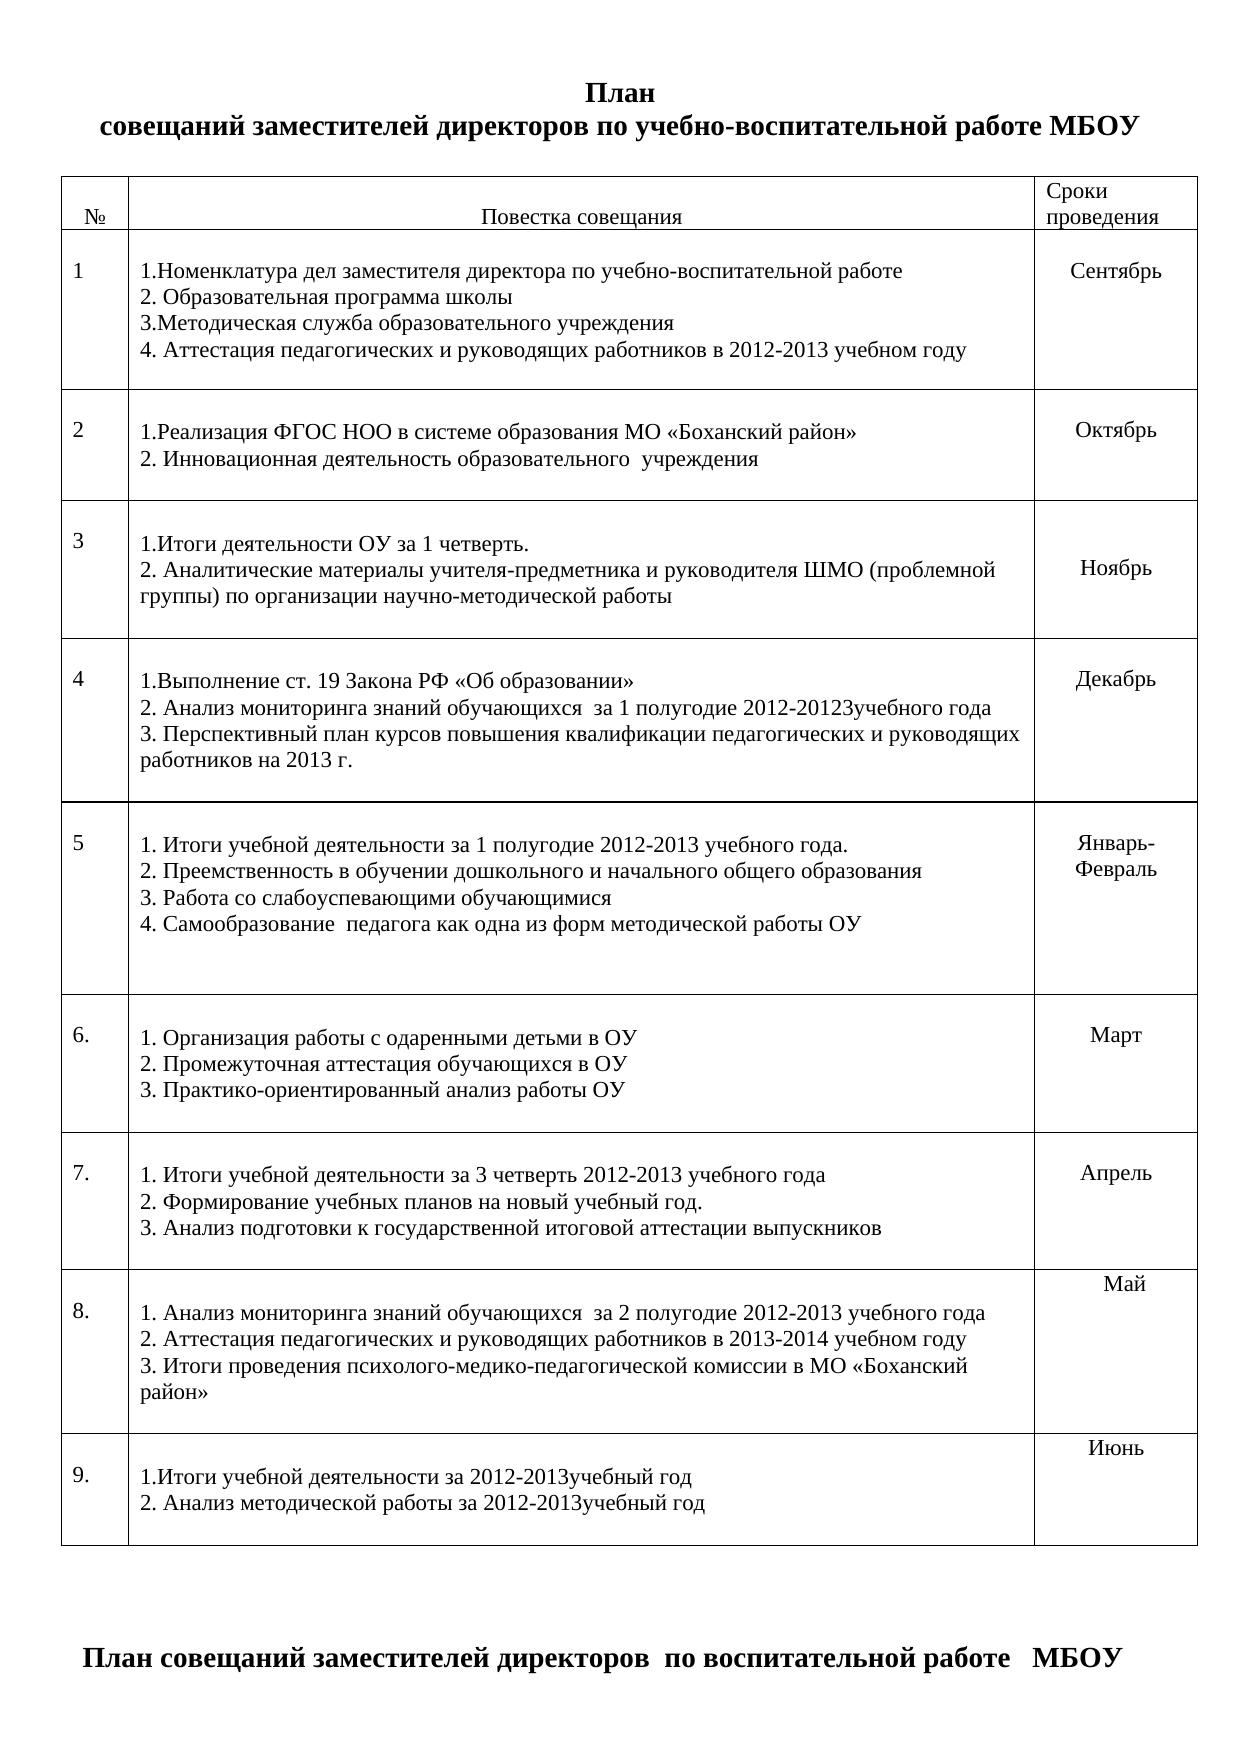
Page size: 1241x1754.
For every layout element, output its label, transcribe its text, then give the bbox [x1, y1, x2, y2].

table_cell Октябрь [1035, 390, 1197, 500]
table_cell Ноябрь [1035, 501, 1197, 637]
table_cell 1. Организация работы с одаренными детьми в ОУ 2. Промежуточная аттестация обучающихся в ОУ 3. Практико-ориентированный анализ работы ОУ [129, 995, 1034, 1132]
table_cell 4 [62, 639, 128, 801]
table_header Сроки проведения [1035, 177, 1197, 229]
table_cell 1 [62, 230, 128, 388]
text План совещаний заместителей директоров по воспитательной работе МБОУ [75, 1641, 1165, 1674]
table_cell Декабрь [1035, 639, 1197, 801]
table_cell Март [1035, 995, 1197, 1132]
table_cell 1. Анализ мониторинга знаний обучающихся за 2 полугодие 2012-2013 учебного года 2. Аттестация педагогических и руководящих работников в 2013-2014 учебном году 3. Итоги проведения психолого-медико-педагогической комиссии в МО «Боханский район» [129, 1270, 1034, 1433]
table_cell 1.Реализация ФГОС НОО в системе образования МО «Боханский район» 2. Инновационная деятельность образовательного учреждения [129, 390, 1034, 500]
table_cell 9. [62, 1434, 128, 1544]
table_cell 8. [62, 1270, 128, 1433]
text совещаний заместителей директоров по учебно-воспитательной работе МБОУ [75, 108, 1165, 142]
text План [75, 75, 1165, 108]
table_cell Май [1035, 1270, 1197, 1433]
table_cell 6. [62, 995, 128, 1132]
table_header Повестка совещания [129, 177, 1034, 229]
table_cell Сентябрь [1035, 230, 1197, 388]
table_cell 2 [62, 390, 128, 500]
table_cell Июнь [1035, 1434, 1197, 1544]
table_cell 1.Итоги учебной деятельности за 2012-2013учебный год 2. Анализ методической работы за 2012-2013учебный год [129, 1434, 1034, 1544]
table_cell 1. Итоги учебной деятельности за 3 четверть 2012-2013 учебного года 2. Формирование учебных планов на новый учебный год. 3. Анализ подготовки к государственной итоговой аттестации выпускников [129, 1133, 1034, 1269]
table_cell Апрель [1035, 1133, 1197, 1269]
table_cell 5 [62, 803, 128, 994]
table_cell 3 [62, 501, 128, 637]
table_cell 1. Итоги учебной деятельности за 1 полугодие 2012-2013 учебного года. 2. Преемственность в обучении дошкольного и начального общего образования 3. Работа со слабоуспевающими обучающимися 4. Самообразование педагога как одна из форм методической работы ОУ [129, 803, 1034, 994]
table_cell Январь-Февраль [1035, 803, 1197, 994]
table_cell 7. [62, 1133, 128, 1269]
table_cell 1.Номенклатура дел заместителя директора по учебно-воспитательной работе 2. Образовательная программа школы 3.Методическая служба образовательного учреждения 4. Аттестация педагогических и руководящих работников в 2012-2013 учебном году [129, 230, 1034, 388]
table_cell 1.Итоги деятельности ОУ за 1 четверть. 2. Аналитические материалы учителя-предметника и руководителя ШМО (проблемной группы) по организации научно-методической работы [129, 501, 1034, 637]
table_cell 1.Выполнение ст. 19 Закона РФ «Об образовании» 2. Анализ мониторинга знаний обучающихся за 1 полугодие 2012-20123учебного года 3. Перспективный план курсов повышения квалификации педагогических и руководящих работников на 2013 г. [129, 639, 1034, 801]
table_header № [62, 177, 128, 229]
